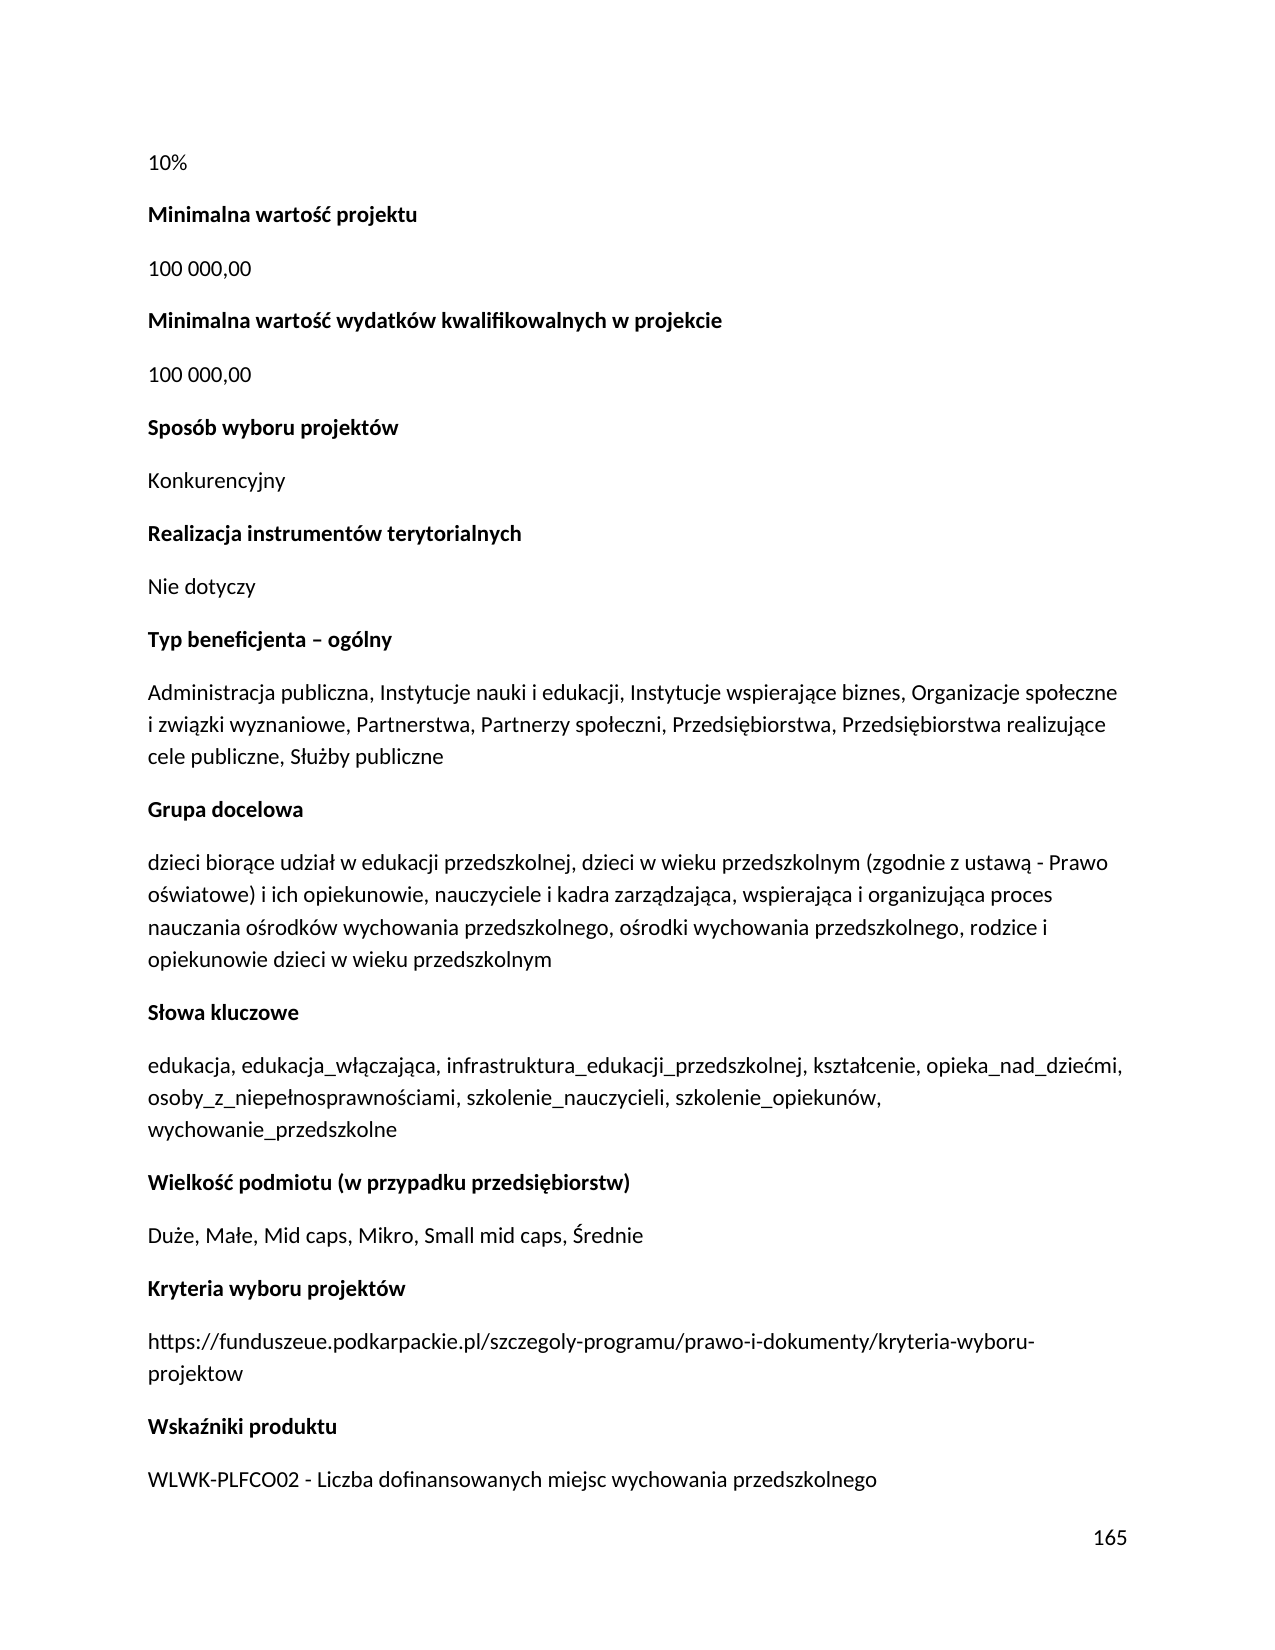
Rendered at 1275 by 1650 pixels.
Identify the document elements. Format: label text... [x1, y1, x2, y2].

text dzieci biorące udział w edukacji przedszkolnej, dzieci w wieku przedszkolnym (zgodnie z ustawą - Prawo oświatowe) i ich opiekunowie, nauczyciele i kadra zarządzająca, wspierająca i organizująca proces nauczania ośrodków wychowania przedszkolnego, ośrodki wychowania przedszkolnego, rodzice i opiekunowie dzieci w wieku przedszkolnym [148, 848, 1127, 973]
text edukacja, edukacja_włączająca, infrastruktura_edukacji_przedszkolnej, kształcenie, opieka_nad_dziećmi, osoby_z_niepełnosprawnościami, szkolenie_nauczycieli, szkolenie_opiekunów, wychowanie_przedszkolne [148, 1051, 1127, 1143]
text Wielkość podmiotu (w przypadku przedsiębiorstw) [148, 1168, 1127, 1196]
text Kryteria wyboru projektów [148, 1274, 1127, 1302]
text 10% [148, 148, 1127, 176]
text Słowa kluczowe [148, 998, 1127, 1026]
text Grupa docelowa [148, 795, 1127, 823]
text Realizacja instrumentów terytorialnych [148, 519, 1127, 547]
text Administracja publiczna, Instytucje nauki i edukacji, Instytucje wspierające biznes, Organizacje społeczne i związki wyznaniowe, Partnerstwa, Partnerzy społeczni, Przedsiębiorstwa, Przedsiębiorstwa realizujące cele publiczne, Służby publiczne [148, 678, 1127, 770]
text Minimalna wartość projektu [148, 201, 1127, 229]
text 100 000,00 [148, 360, 1127, 388]
text WLWK-PLFCO02 - Liczba dofinansowanych miejsc wychowania przedszkolnego [148, 1466, 1127, 1493]
text Konkurencyjny [148, 466, 1127, 494]
text Minimalna wartość wydatków kwalifikowalnych w projekcie [148, 307, 1127, 335]
text 100 000,00 [148, 254, 1127, 282]
text Typ beneficjenta – ogólny [148, 625, 1127, 653]
text https://funduszeue.podkarpackie.pl/szczegoly-programu/prawo-i-dokumenty/kryteria-wyboru-projektow [148, 1327, 1127, 1387]
text Nie dotyczy [148, 572, 1127, 600]
text Duże, Małe, Mid caps, Mikro, Small mid caps, Średnie [148, 1221, 1127, 1249]
text Wskaźniki produktu [148, 1412, 1127, 1441]
text Sposób wyboru projektów [148, 413, 1127, 441]
